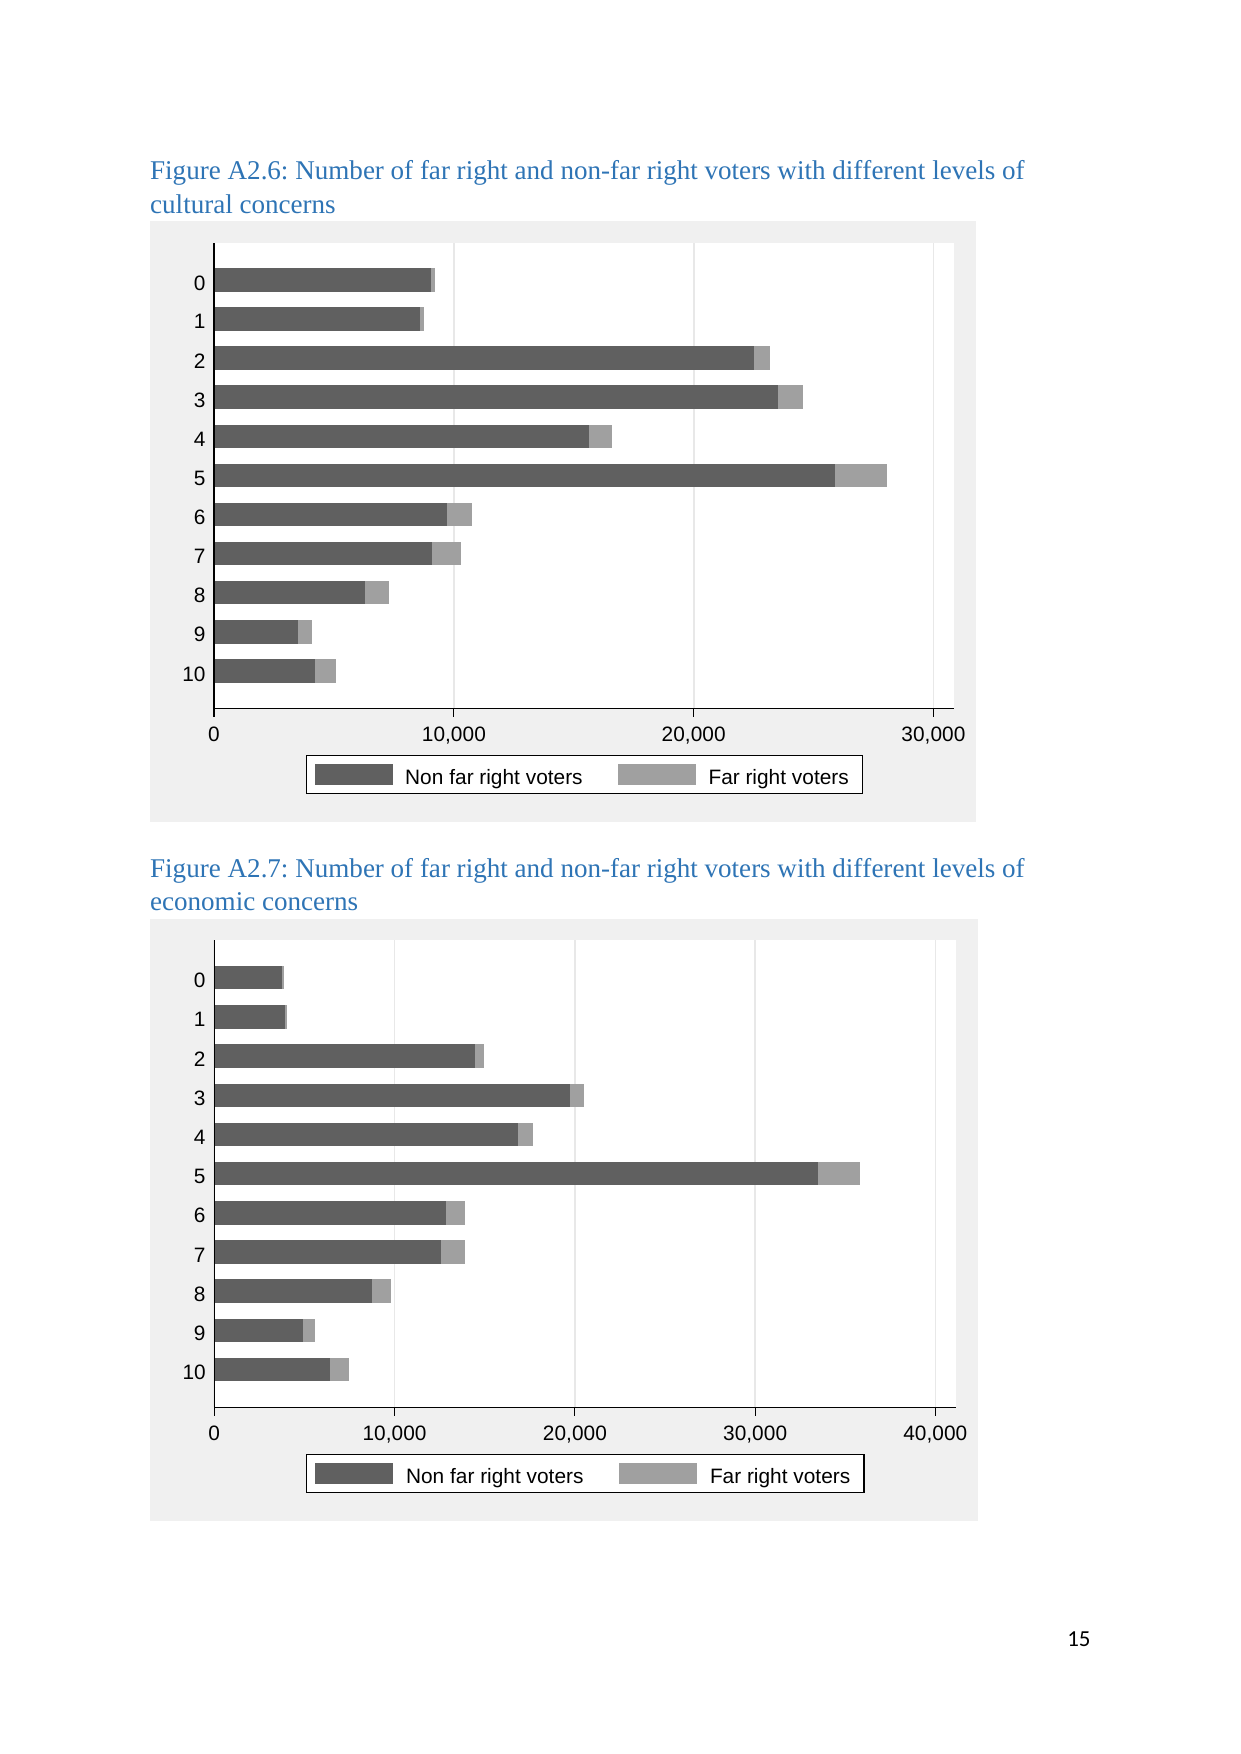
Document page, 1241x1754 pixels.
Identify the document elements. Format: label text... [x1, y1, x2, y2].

subtitle Figure A2.6: Number of far right and non-far right voters with different levels of cultural concerns [150, 154, 1090, 219]
subtitle Figure A2.7: Number of far right and non-far right voters with different levels of economic concerns [150, 852, 1090, 916]
